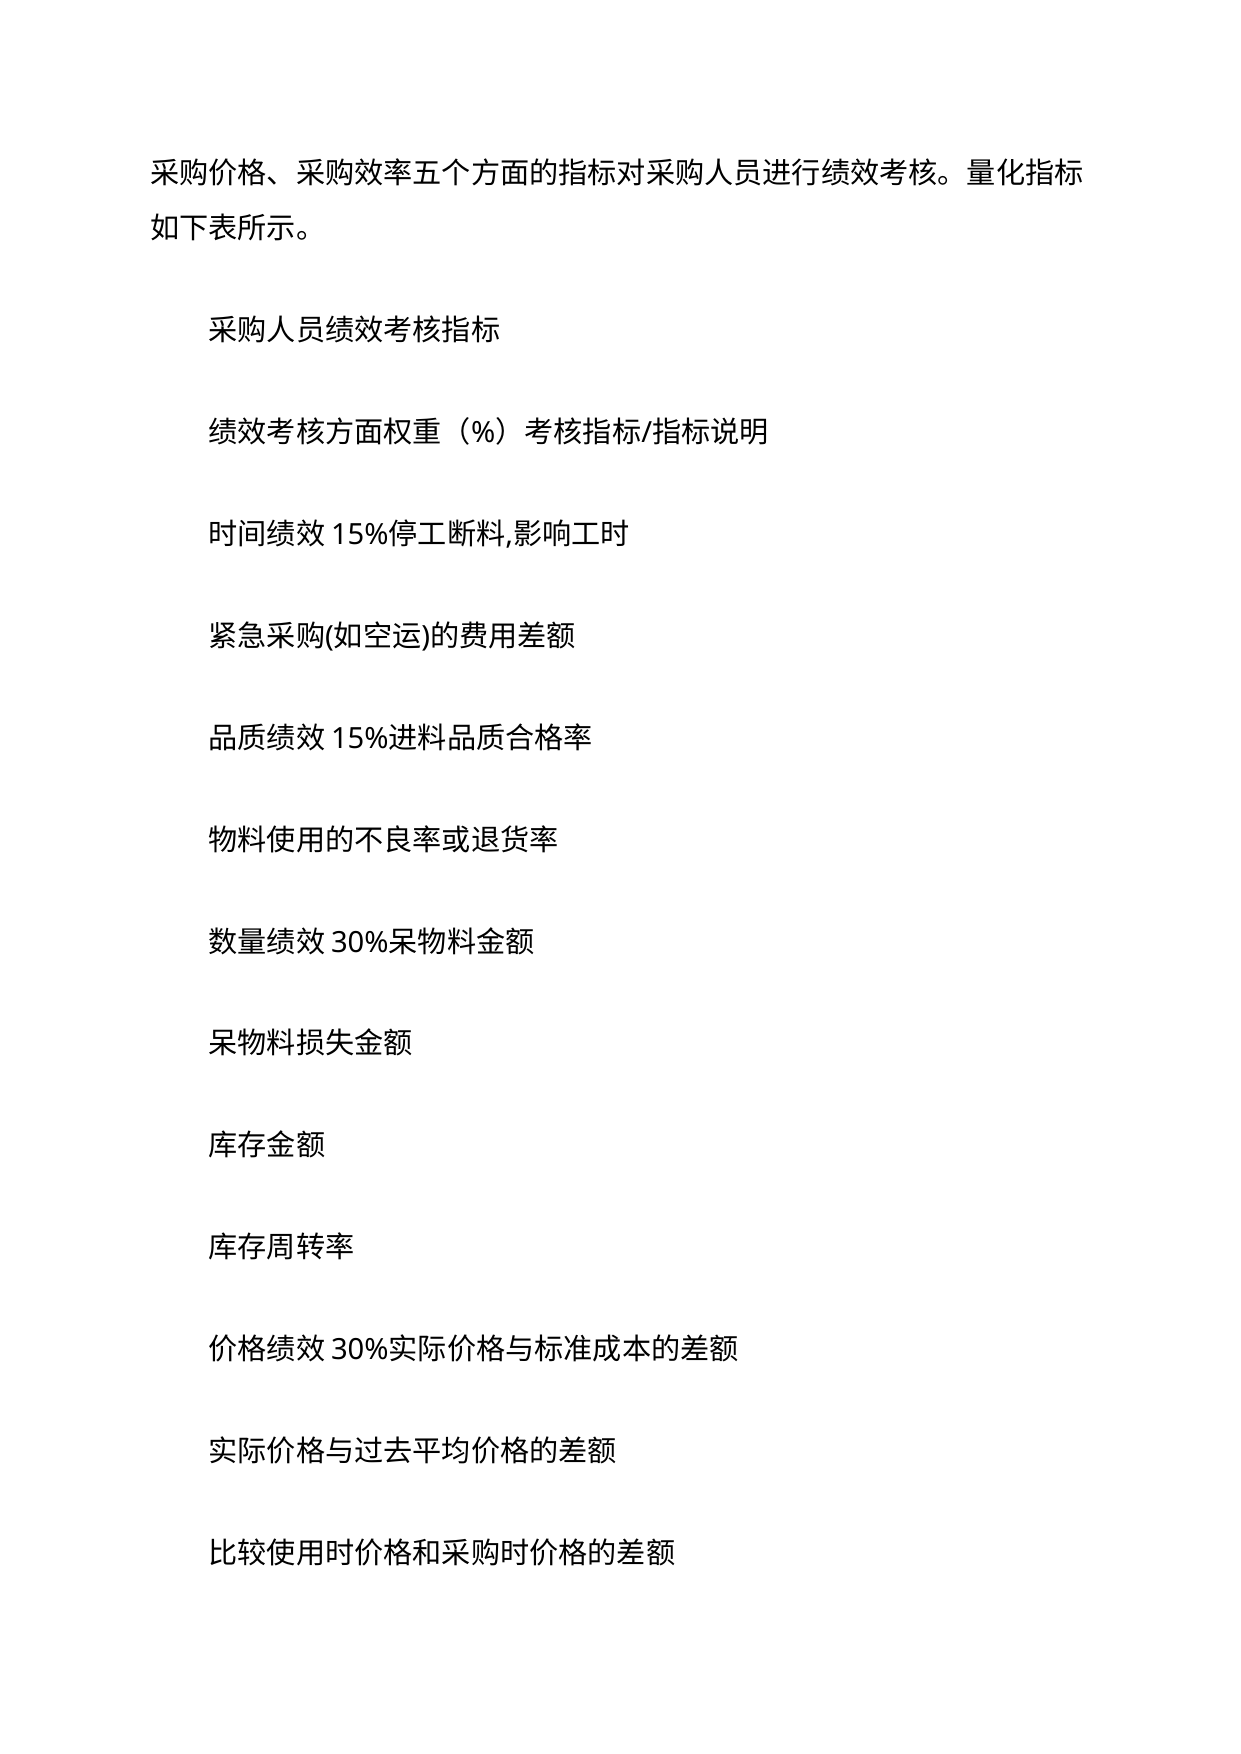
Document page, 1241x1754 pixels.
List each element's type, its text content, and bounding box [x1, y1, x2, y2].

text 绩效考核方面权重（%）考核指标/指标说明 [150, 408, 1090, 451]
text 呆物料损失金额 [150, 1020, 1090, 1062]
text 库存周转率 [150, 1224, 1090, 1266]
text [150, 150, 1090, 247]
text 数量绩效30%呆物料金额 [150, 918, 1090, 961]
text 比较使用时价格和采购时价格的差额 [150, 1529, 1090, 1571]
text 品质绩效15%进料品质合格率 [150, 714, 1090, 757]
text 紧急采购(如空运)的费用差额 [150, 612, 1090, 655]
text 物料使用的不良率或退货率 [150, 816, 1090, 859]
text 价格绩效30%实际价格与标准成本的差额 [150, 1325, 1090, 1368]
text 库存金额 [150, 1122, 1090, 1164]
text 实际价格与过去平均价格的差额 [150, 1427, 1090, 1470]
text 时间绩效15%停工断料,影响工时 [150, 510, 1090, 553]
text 采购人员绩效考核指标 [150, 307, 1090, 349]
